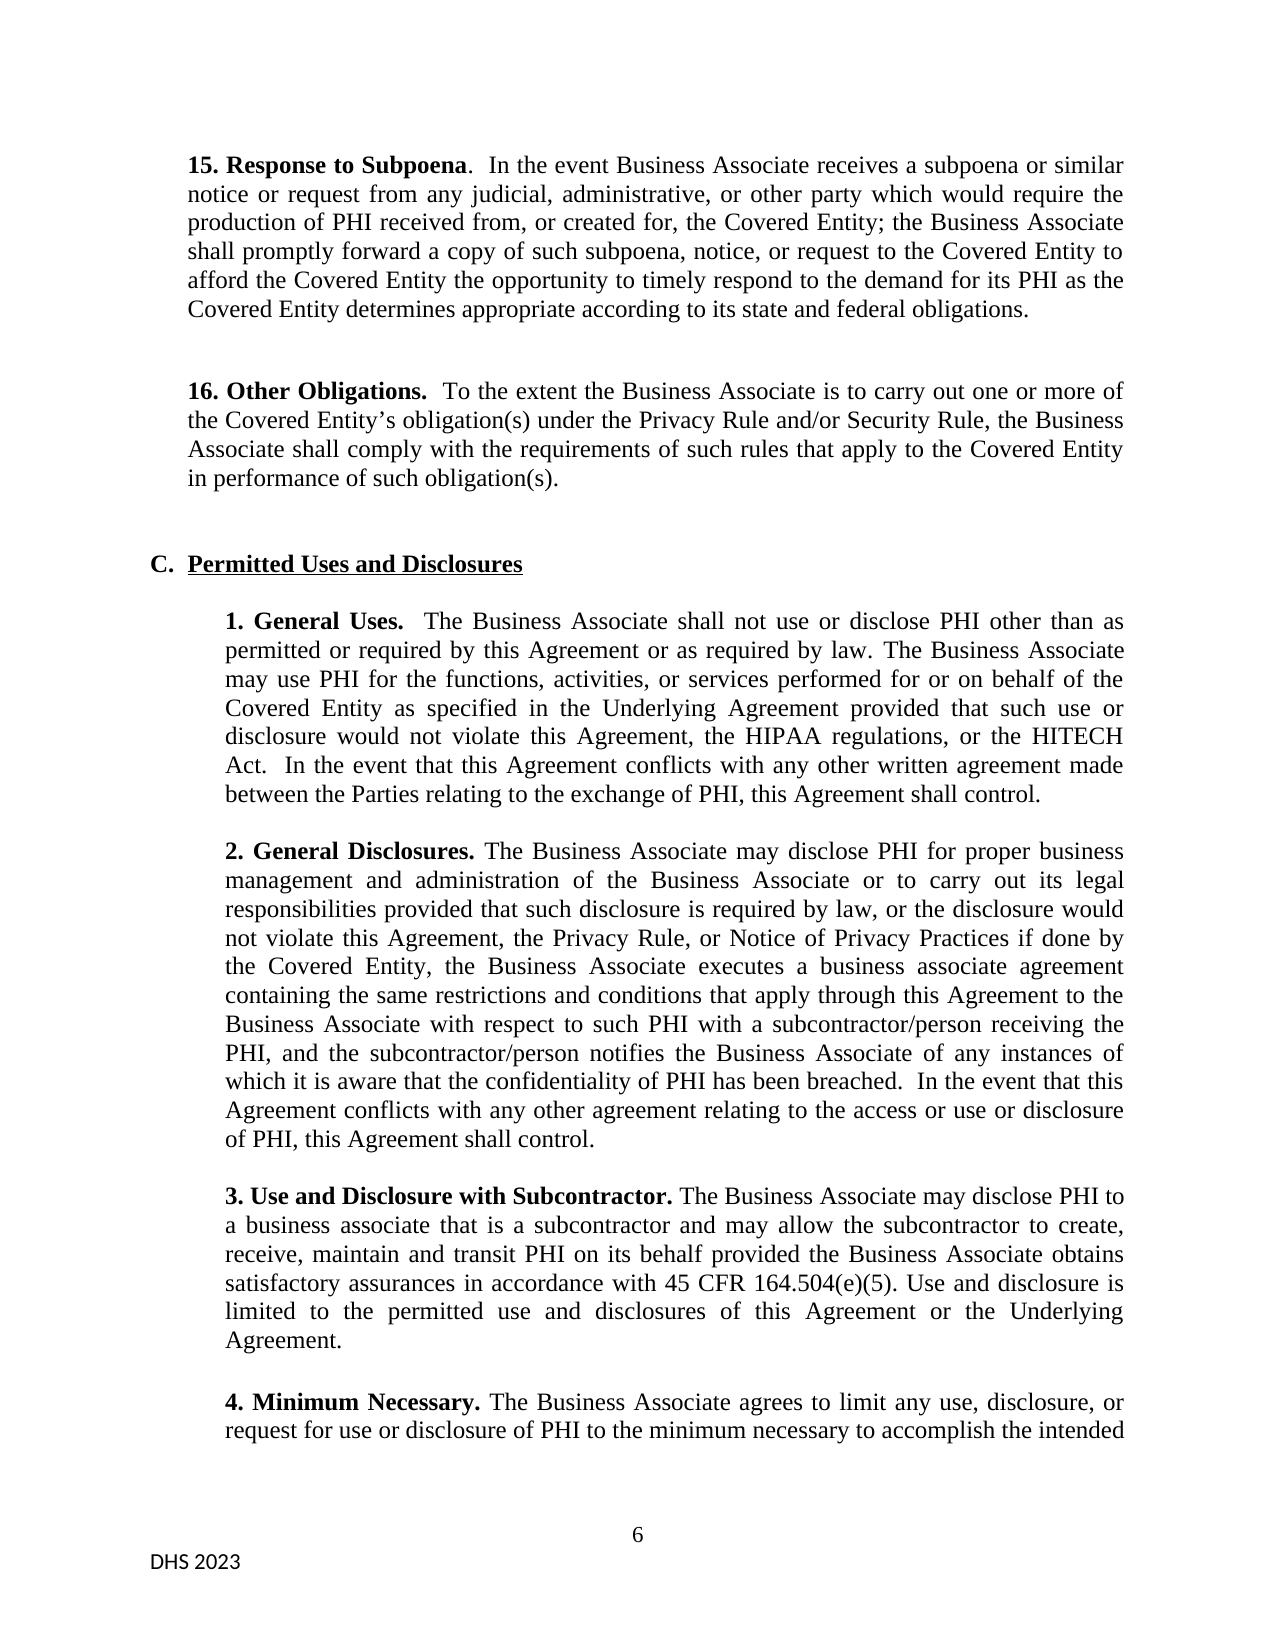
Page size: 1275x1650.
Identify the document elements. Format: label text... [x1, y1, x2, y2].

list Permitted Uses and Disclosures [150, 549, 1125, 578]
text 15. Response to Subpoena. In the event Business Associate receives a subpoena or similar notice or request from any judicial, administrative, or other party which would require the production of PHI received from, or created for, the Covered Entity; the Business Associate shall promptly forward a copy of such subpoena, notice, or request to the Covered Entity to afford the Covered Entity the opportunity to timely respond to the demand for its PHI as the Covered Entity determines appropriate according to its state and federal obligations. [187, 150, 1125, 322]
text 3. Use and Disclosure with Subcontractor. The Business Associate may disclose PHI to a business associate that is a subcontractor and may allow the subcontractor to create, receive, maintain and transit PHI on its behalf provided the Business Associate obtains satisfactory assurances in accordance with 45 CFR 164.504(e)(5). Use and disclosure is limited to the permitted use and disclosures of this Agreement or the Underlying Agreement. [225, 1181, 1125, 1354]
text 16. Other Obligations. To the extent the Business Associate is to carry out one or more of the Covered Entity’s obligation(s) under the Privacy Rule and/or Security Rule, the Business Associate shall comply with the requirements of such rules that apply to the Covered Entity in performance of such obligation(s). [187, 376, 1125, 491]
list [225, 1387, 1125, 1444]
text 1. General Uses. The Business Associate shall not use or disclose PHI other than as permitted or required by this Agreement or as required by law. The Business Associate may use PHI for the functions, activities, or services performed for or on behalf of the Covered Entity as specified in the Underlying Agreement provided that such use or disclosure would not violate this Agreement, the HIPAA regulations, or the HITECH Act. In the event that this Agreement conflicts with any other written agreement made between the Parties relating to the exchange of PHI, this Agreement shall control. [225, 606, 1125, 808]
text 2. General Disclosures. The Business Associate may disclose PHI for proper business management and administration of the Business Associate or to carry out its legal responsibilities provided that such disclosure is required by law, or the disclosure would not violate this Agreement, the Privacy Rule, or Notice of Privacy Practices if done by the Covered Entity, the Business Associate executes a business associate agreement containing the same restrictions and conditions that apply through this Agreement to the Business Associate with respect to such PHI with a subcontractor/person receiving the PHI, and the subcontractor/person notifies the Business Associate of any instances of which it is aware that the confidentiality of PHI has been breached. In the event that this Agreement conflicts with any other agreement relating to the access or use or disclosure of PHI, this Agreement shall control. [225, 836, 1125, 1153]
